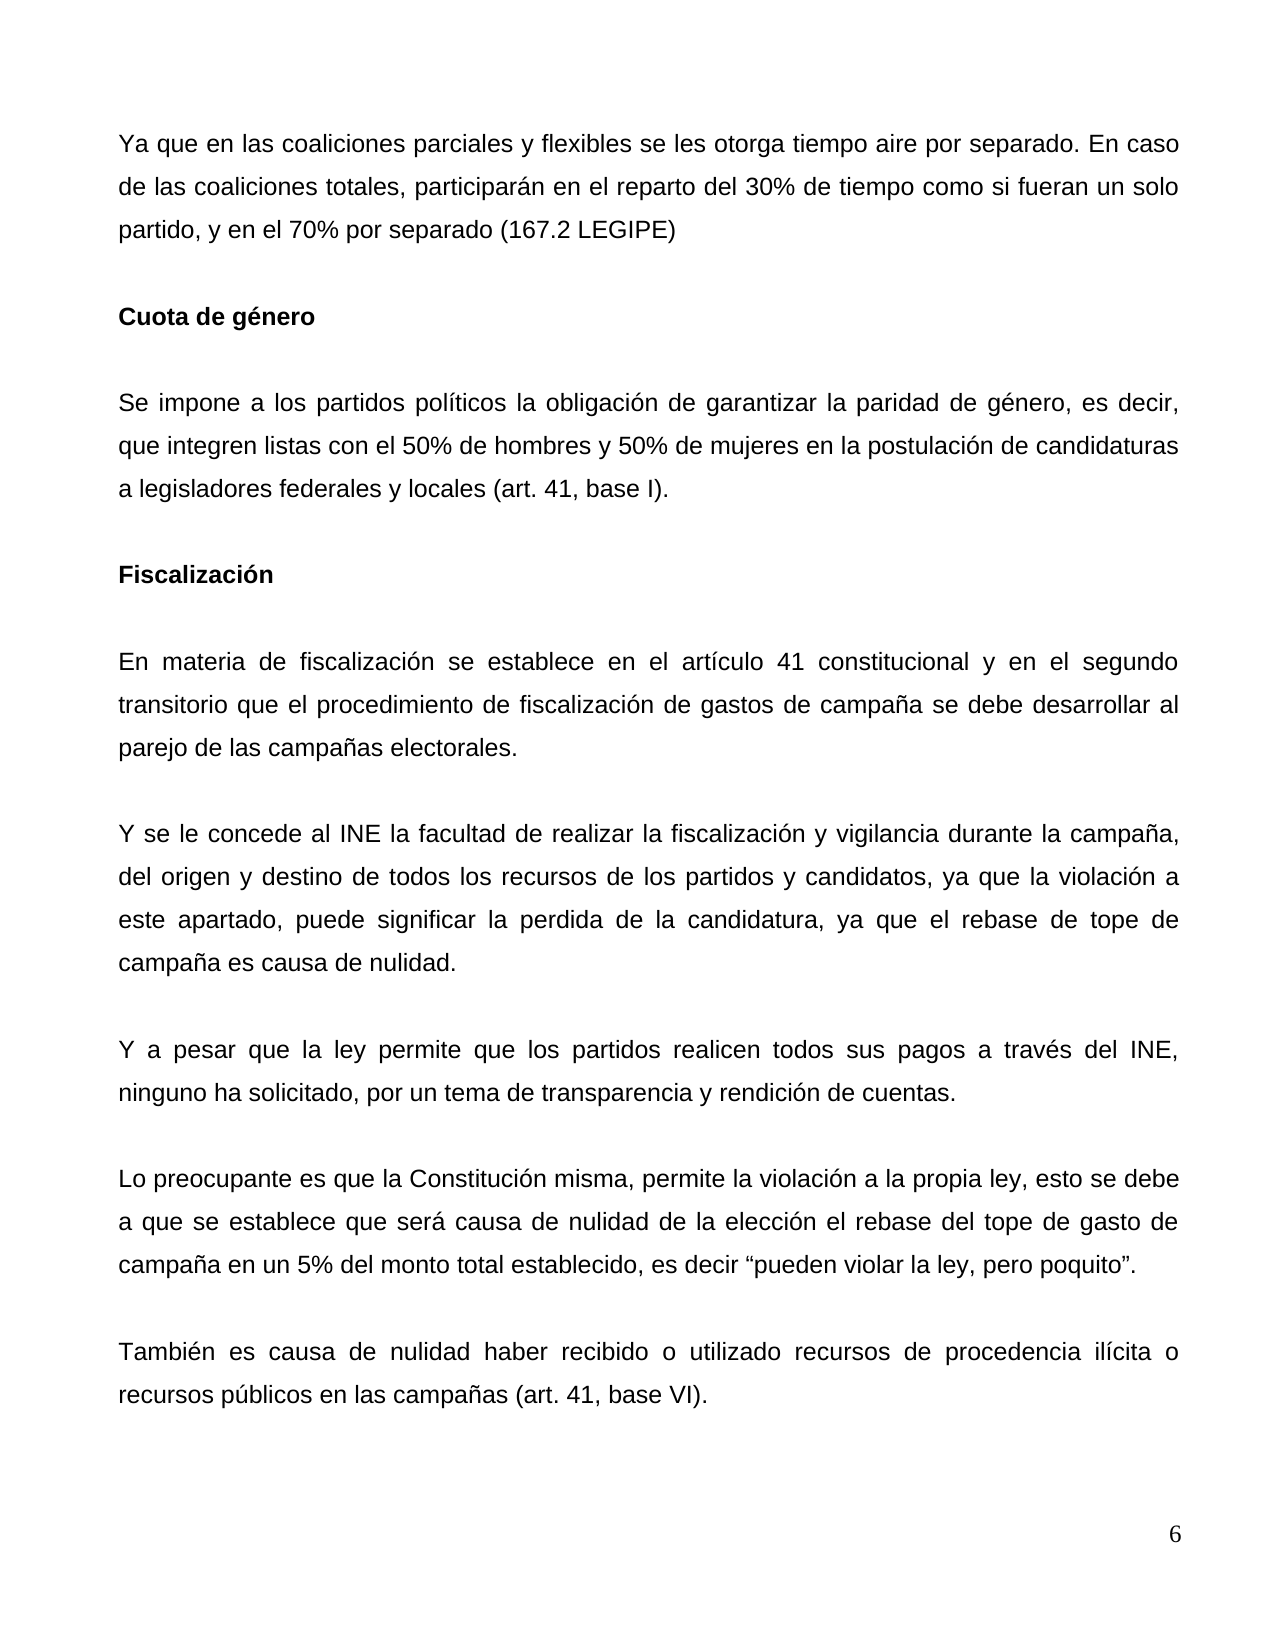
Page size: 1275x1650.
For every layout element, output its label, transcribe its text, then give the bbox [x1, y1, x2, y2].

text Se impone a los partidos políticos la obligación de garantizar la paridad de género, es decir, que integren listas con el 50% de hombres y 50% de mujeres en la postulación de candidaturas a legisladores federales y locales (art. 41, base I). [118, 388, 1181, 503]
text Y a pesar que la ley permite que los partidos realicen todos sus pagos a través del INE, ninguno ha solicitado, por un tema de transparencia y rendición de cuentas. [118, 1035, 1181, 1107]
text Fiscalización [118, 560, 1181, 589]
text En materia de fiscalización se establece en el artículo 41 constitucional y en el segundo transitorio que el procedimiento de fiscalización de gastos de campaña se debe desarrollar al parejo de las campañas electorales. [118, 647, 1181, 762]
text Cuota de género [118, 302, 1181, 330]
text Y se le concede al INE la facultad de realizar la fiscalización y vigilancia durante la campaña, del origen y destino de todos los recursos de los partidos y candidatos, ya que la violación a este apartado, puede significar la perdida de la candidatura, ya que el rebase de tope de campaña es causa de nulidad. [118, 819, 1181, 977]
text Ya que en las coaliciones parciales y flexibles se les otorga tiempo aire por separado. En caso de las coaliciones totales, participarán en el reparto del 30% de tiempo como si fueran un solo partido, y en el 70% por separado (167.2 LEGIPE) [118, 129, 1181, 244]
text Lo preocupante es que la Constitución misma, permite la violación a la propia ley, esto se debe a que se establece que será causa de nulidad de la elección el rebase del tope de gasto de campaña en un 5% del monto total establecido, es decir “pueden violar la ley, pero poquito”. [118, 1164, 1181, 1279]
text También es causa de nulidad haber recibido o utilizado recursos de procedencia ilícita o recursos públicos en las campañas (art. 41, base VI). [118, 1337, 1181, 1408]
